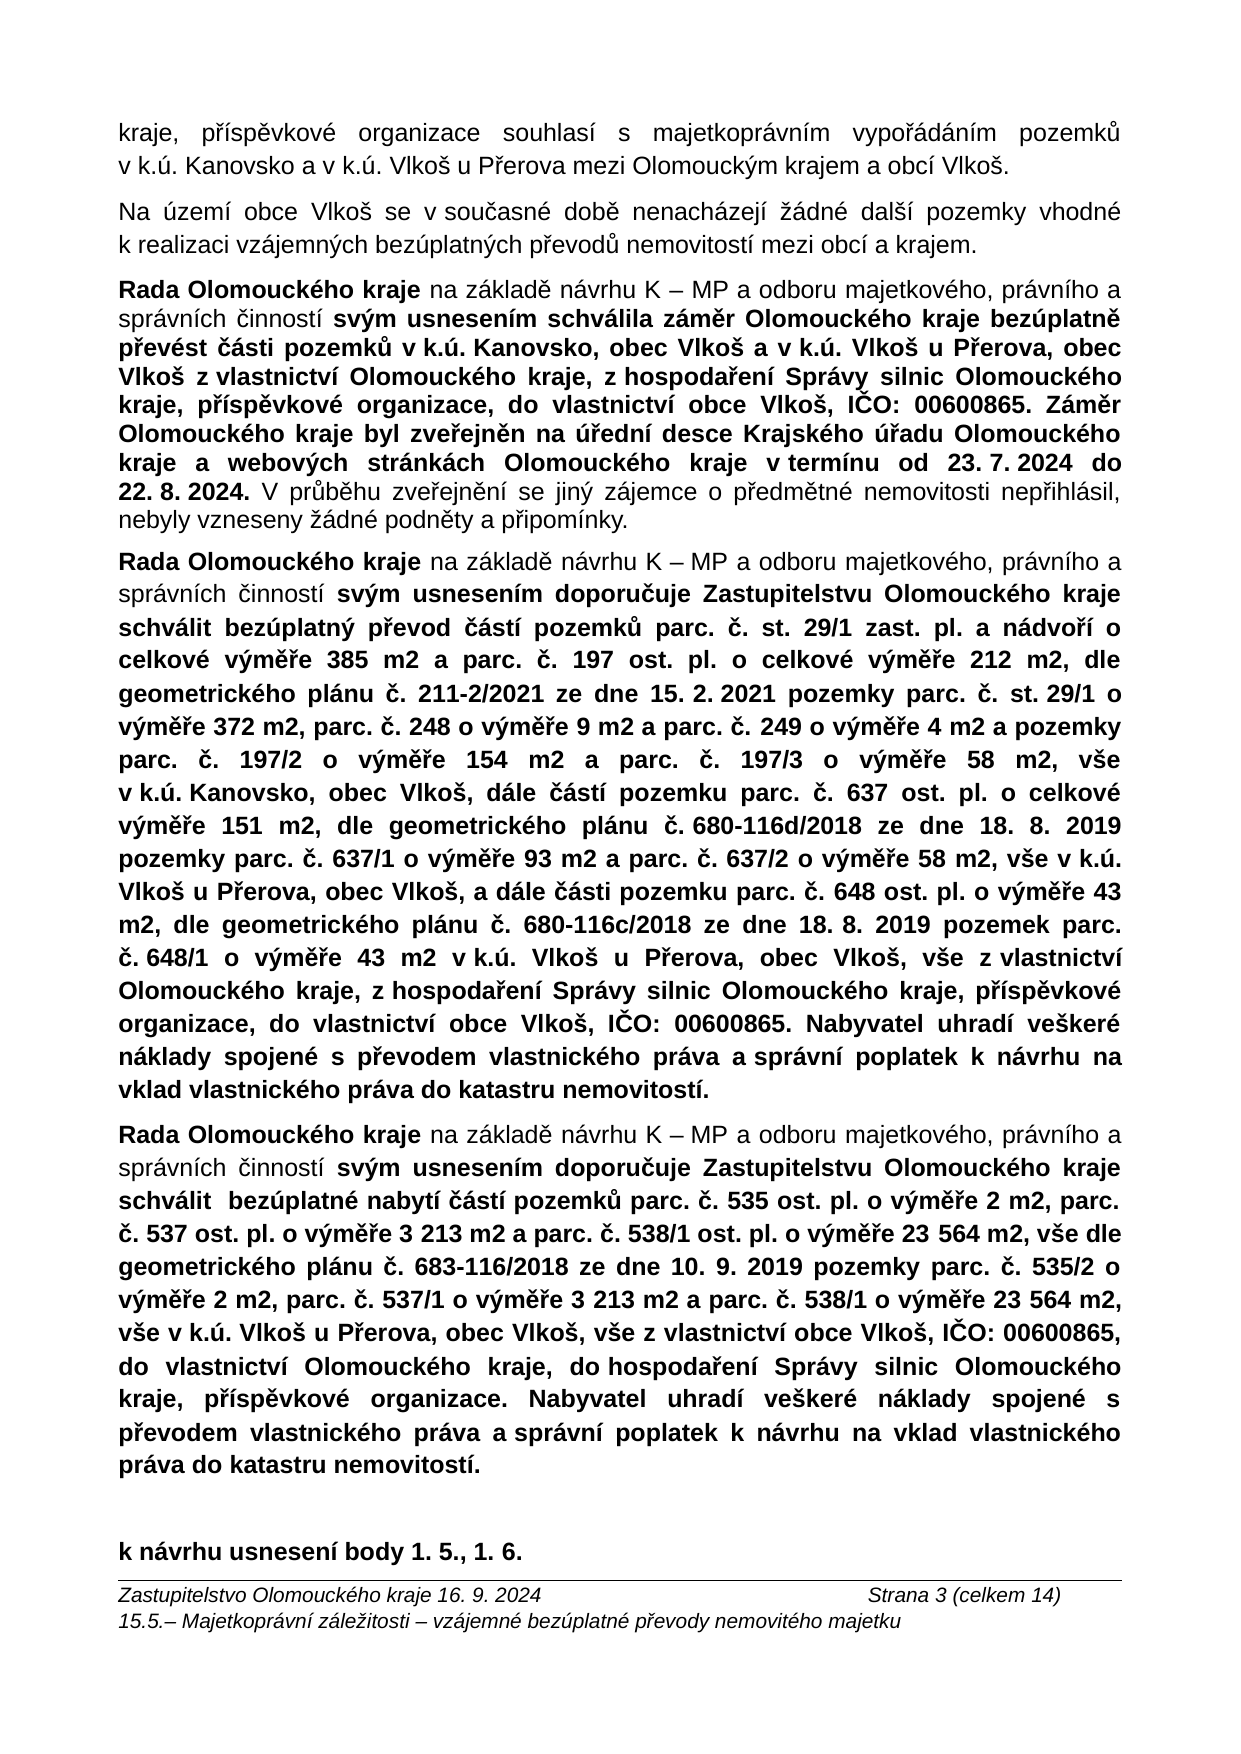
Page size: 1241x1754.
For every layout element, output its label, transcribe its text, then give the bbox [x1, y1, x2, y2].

text k návrhu usnesení body 1. 5., 1. 6. [118, 1537, 1122, 1566]
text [118, 118, 1122, 180]
text Rada Olomouckého kraje na základě návrhu K – MP a odboru majetkového, právního a správních činností svým usnesením schválila záměr Olomouckého kraje bezúplatně převést části pozemků v k.ú. Kanovsko, obec Vlkoš a v k.ú. Vlkoš u Přerova, obec Vlkoš z vlastnictví Olomouckého kraje, z hospodaření Správy silnic Olomouckého kraje, příspěvkové organizace, do vlastnictví obce Vlkoš, IČO: 00600865. Záměr Olomouckého kraje byl zveřejněn na úřední desce Krajského úřadu Olomouckého kraje a webových stránkách Olomouckého kraje v termínu od 23. 7. 2024 do 22. 8. 2024. V průběhu zveřejnění se jiný zájemce o předmětné nemovitosti nepřihlásil, nebyly vzneseny žádné podněty a připomínky. [118, 275, 1122, 534]
text Na území obce Vlkoš se v současné době nenacházejí žádné další pozemky vhodné k realizaci vzájemných bezúplatných převodů nemovitostí mezi obcí a krajem. [118, 197, 1122, 258]
text Rada Olomouckého kraje na základě návrhu K – MP a odboru majetkového, právního a správních činností svým usnesením doporučuje Zastupitelstvu Olomouckého kraje schválit bezúplatné nabytí částí pozemků parc. č. 535 ost. pl. o výměře 2 m2, parc. č. 537 ost. pl. o výměře 3 213 m2 a parc. č. 538/1 ost. pl. o výměře 23 564 m2, vše dle geometrického plánu č. 683-116/2018 ze dne 10. 9. 2019 pozemky parc. č. 535/2 o výměře 2 m2, parc. č. 537/1 o výměře 3 213 m2 a parc. č. 538/1 o výměře 23 564 m2, vše v k.ú. Vlkoš u Přerova, obec Vlkoš, vše z vlastnictví obce Vlkoš, IČO: 00600865, do vlastnictví Olomouckého kraje, do hospodaření Správy silnic Olomouckého kraje, příspěvkové organizace. Nabyvatel uhradí veškeré náklady spojené s převodem vlastnického práva a správní poplatek k návrhu na vklad vlastnického práva do katastru nemovitostí. [118, 1120, 1122, 1479]
text Rada Olomouckého kraje na základě návrhu K – MP a odboru majetkového, právního a správních činností svým usnesením doporučuje Zastupitelstvu Olomouckého kraje schválit bezúplatný převod částí pozemků parc. č. st. 29/1 zast. pl. a nádvoří o celkové výměře 385 m2 a parc. č. 197 ost. pl. o celkové výměře 212 m2, dle geometrického plánu č. 211-2/2021 ze dne 15. 2. 2021 pozemky parc. č. st. 29/1 o výměře 372 m2, parc. č. 248 o výměře 9 m2 a parc. č. 249 o výměře 4 m2 a pozemky parc. č. 197/2 o výměře 154 m2 a parc. č. 197/3 o výměře 58 m2, vše v k.ú. Kanovsko, obec Vlkoš, dále částí pozemku parc. č. 637 ost. pl. o celkové výměře 151 m2, dle geometrického plánu č. 680-116d/2018 ze dne 18. 8. 2019 pozemky parc. č. 637/1 o výměře 93 m2 a parc. č. 637/2 o výměře 58 m2, vše v k.ú. Vlkoš u Přerova, obec Vlkoš, a dále části pozemku parc. č. 648 ost. pl. o výměře 43 m2, dle geometrického plánu č. 680-116c/2018 ze dne 18. 8. 2019 pozemek parc. č. 648/1 o výměře 43 m2 v k.ú. Vlkoš u Přerova, obec Vlkoš, vše z vlastnictví Olomouckého kraje, z hospodaření Správy silnic Olomouckého kraje, příspěvkové organizace, do vlastnictví obce Vlkoš, IČO: 00600865. Nabyvatel uhradí veškeré náklady spojené s převodem vlastnického práva a správní poplatek k návrhu na vklad vlastnického práva do katastru nemovitostí. [118, 546, 1122, 1103]
